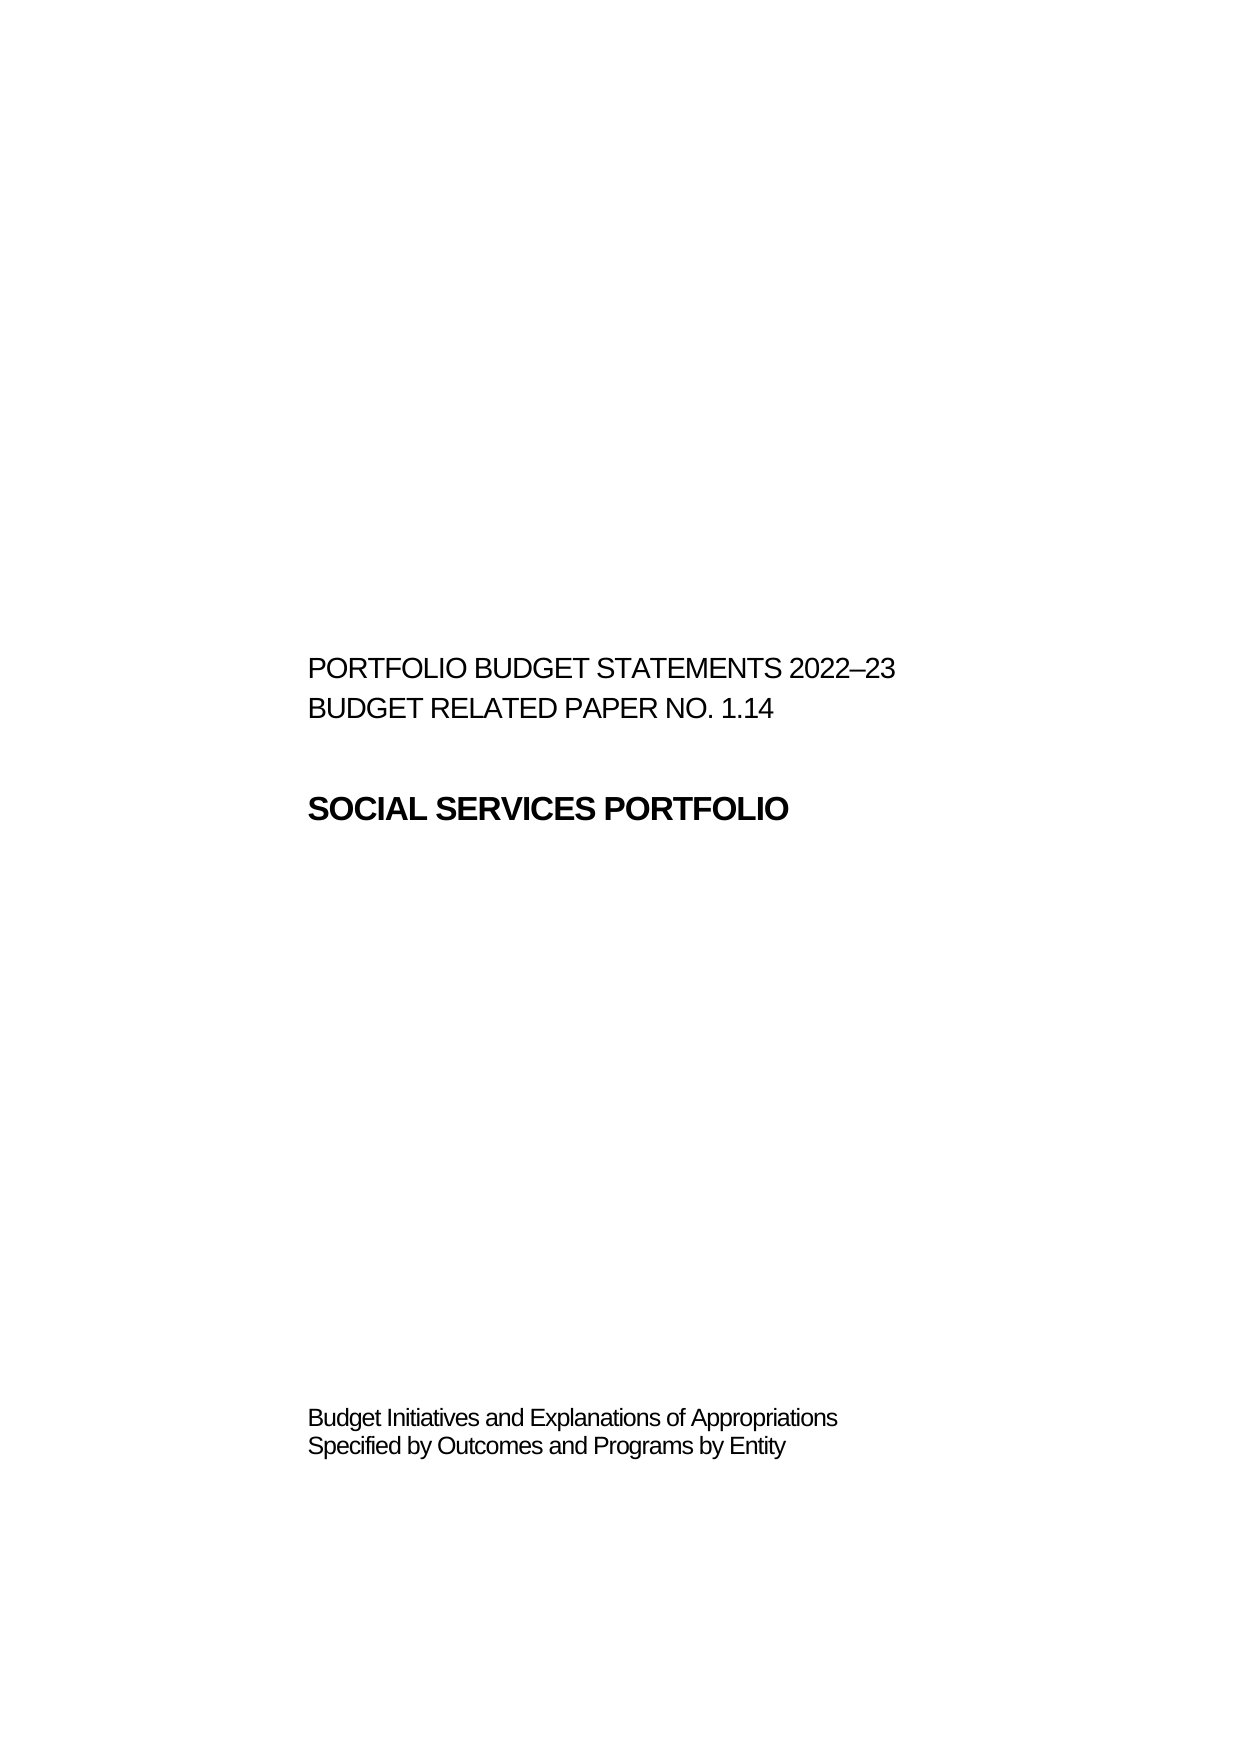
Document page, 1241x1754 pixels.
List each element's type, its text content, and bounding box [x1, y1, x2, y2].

text SOCIAL SERVICES Portfolio [307, 789, 903, 828]
text Budget Initiatives and Explanations of Appropriations Specified by Outcomes and Programs by Entity [307, 1403, 1022, 1460]
text Portfolio Budget Statements 2022–23 [307, 651, 903, 684]
text Budget Related Paper No. 1.14 [307, 691, 903, 724]
